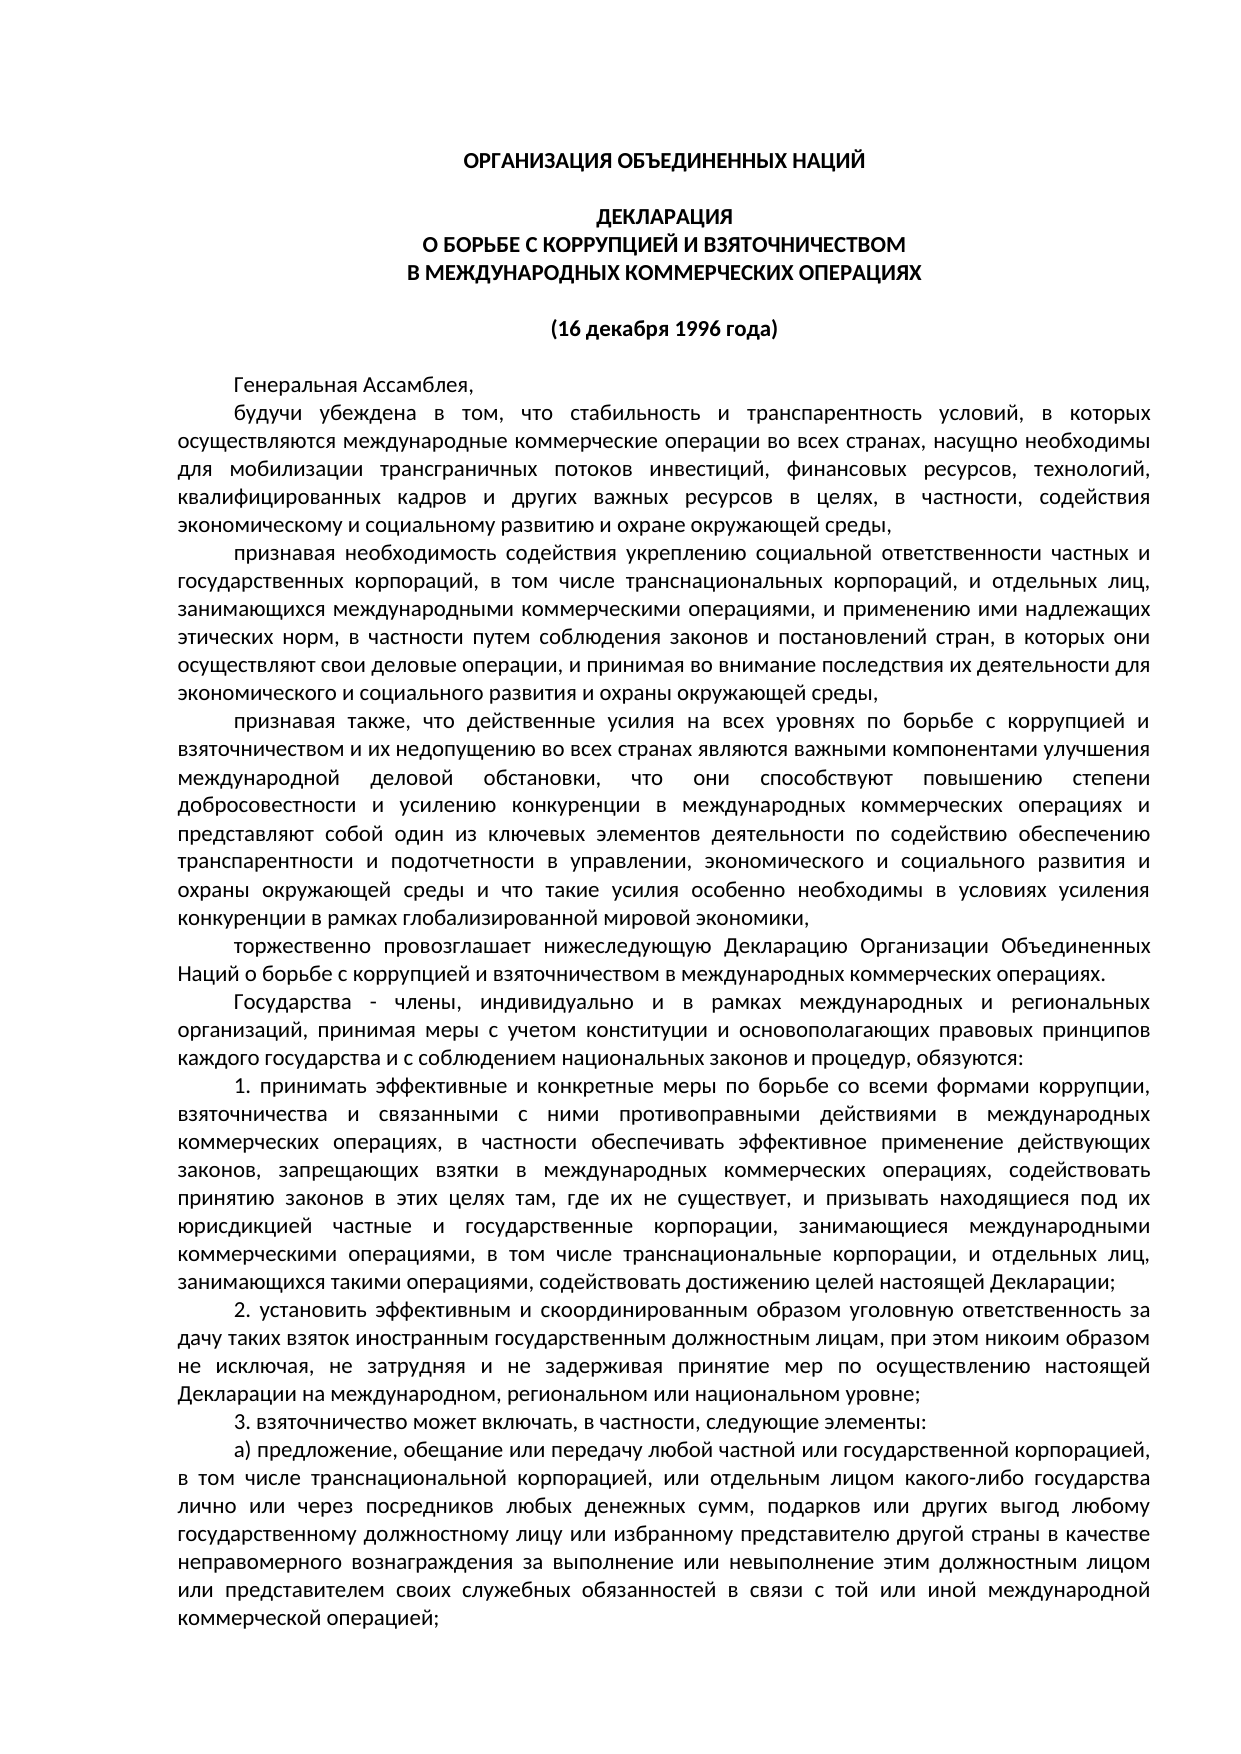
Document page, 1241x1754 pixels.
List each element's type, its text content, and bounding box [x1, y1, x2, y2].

text 2. установить эффективным и скоординированным образом уголовную ответственность за дачу таких взяток иностранным государственным должностным лицам, при этом никоим образом не исключая, не затрудняя и не задерживая принятие мер по осуществлению настоящей Декларации на международном, региональном или национальном уровне; [177, 1295, 1152, 1407]
text будучи убеждена в том, что стабильность и транспарентность условий, в которых осуществляются международные коммерческие операции во всех странах, насущно необходимы для мобилизации трансграничных потоков инвестиций, финансовых ресурсов, технологий, квалифицированных кадров и других важных ресурсов в целях, в частности, содействия экономическому и социальному развитию и охране окружающей среды, [177, 398, 1152, 538]
text торжественно провозглашает нижеследующую Декларацию Организации Объединенных Наций о борьбе с коррупцией и взяточничеством в международных коммерческих операциях. [177, 931, 1152, 987]
text Генеральная Ассамблея, [177, 370, 1152, 398]
text 1. принимать эффективные и конкретные меры по борьбе со всеми формами коррупции, взяточничества и связанными с ними противоправными действиями в международных коммерческих операциях, в частности обеспечивать эффективное применение действующих законов, запрещающих взятки в международных коммерческих операциях, содействовать принятию законов в этих целях там, где их не существует, и призывать находящиеся под их юрисдикцией частные и государственные корпорации, занимающиеся международными коммерческими операциями, в том числе транснациональные корпорации, и отдельных лиц, занимающихся такими операциями, содействовать достижению целей настоящей Декларации; [177, 1071, 1152, 1295]
text признавая также, что действенные усилия на всех уровнях по борьбе с коррупцией и взяточничеством и их недопущению во всех странах являются важными компонентами улучшения международной деловой обстановки, что они способствуют повышению степени добросовестности и усилению конкуренции в международных коммерческих операциях и представляют собой один из ключевых элементов деятельности по содействию обеспечению транспарентности и подотчетности в управлении, экономического и социального развития и охраны окружающей среды и что такие усилия особенно необходимы в условиях усиления конкуренции в рамках глобализированной мировой экономики, [177, 707, 1152, 931]
text a) предложение, обещание или передачу любой частной или государственной корпорацией, в том числе транснациональной корпорацией, или отдельным лицом какого-либо государства лично или через посредников любых денежных сумм, подарков или других выгод любому государственному должностному лицу или избранному представителю другой страны в качестве неправомерного вознаграждения за выполнение или невыполнение этим должностным лицом или представителем своих служебных обязанностей в связи с той или иной международной коммерческой операцией; [177, 1435, 1152, 1631]
text признавая необходимость содействия укреплению социальной ответственности частных и государственных корпораций, в том числе транснациональных корпораций, и отдельных лиц, занимающихся международными коммерческими операциями, и применению ими надлежащих этических норм, в частности путем соблюдения законов и постановлений стран, в которых они осуществляют свои деловые операции, и принимая во внимание последствия их деятельности для экономического и социального развития и охраны окружающей среды, [177, 538, 1152, 707]
text ДЕКЛАРАЦИЯ [177, 202, 1152, 230]
text О БОРЬБЕ С КОРРУПЦИЕЙ И ВЗЯТОЧНИЧЕСТВОМ [177, 230, 1152, 258]
text ОРГАНИЗАЦИЯ ОБЪЕДИНЕННЫХ НАЦИЙ [177, 146, 1152, 174]
text 3. взяточничество может включать, в частности, следующие элементы: [177, 1407, 1152, 1435]
text В МЕЖДУНАРОДНЫХ КОММЕРЧЕСКИХ ОПЕРАЦИЯХ [177, 258, 1152, 286]
text (16 декабря 1996 года) [177, 314, 1152, 342]
text Государства - члены, индивидуально и в рамках международных и региональных организаций, принимая меры с учетом конституции и основополагающих правовых принципов каждого государства и с соблюдением национальных законов и процедур, обязуются: [177, 987, 1152, 1071]
